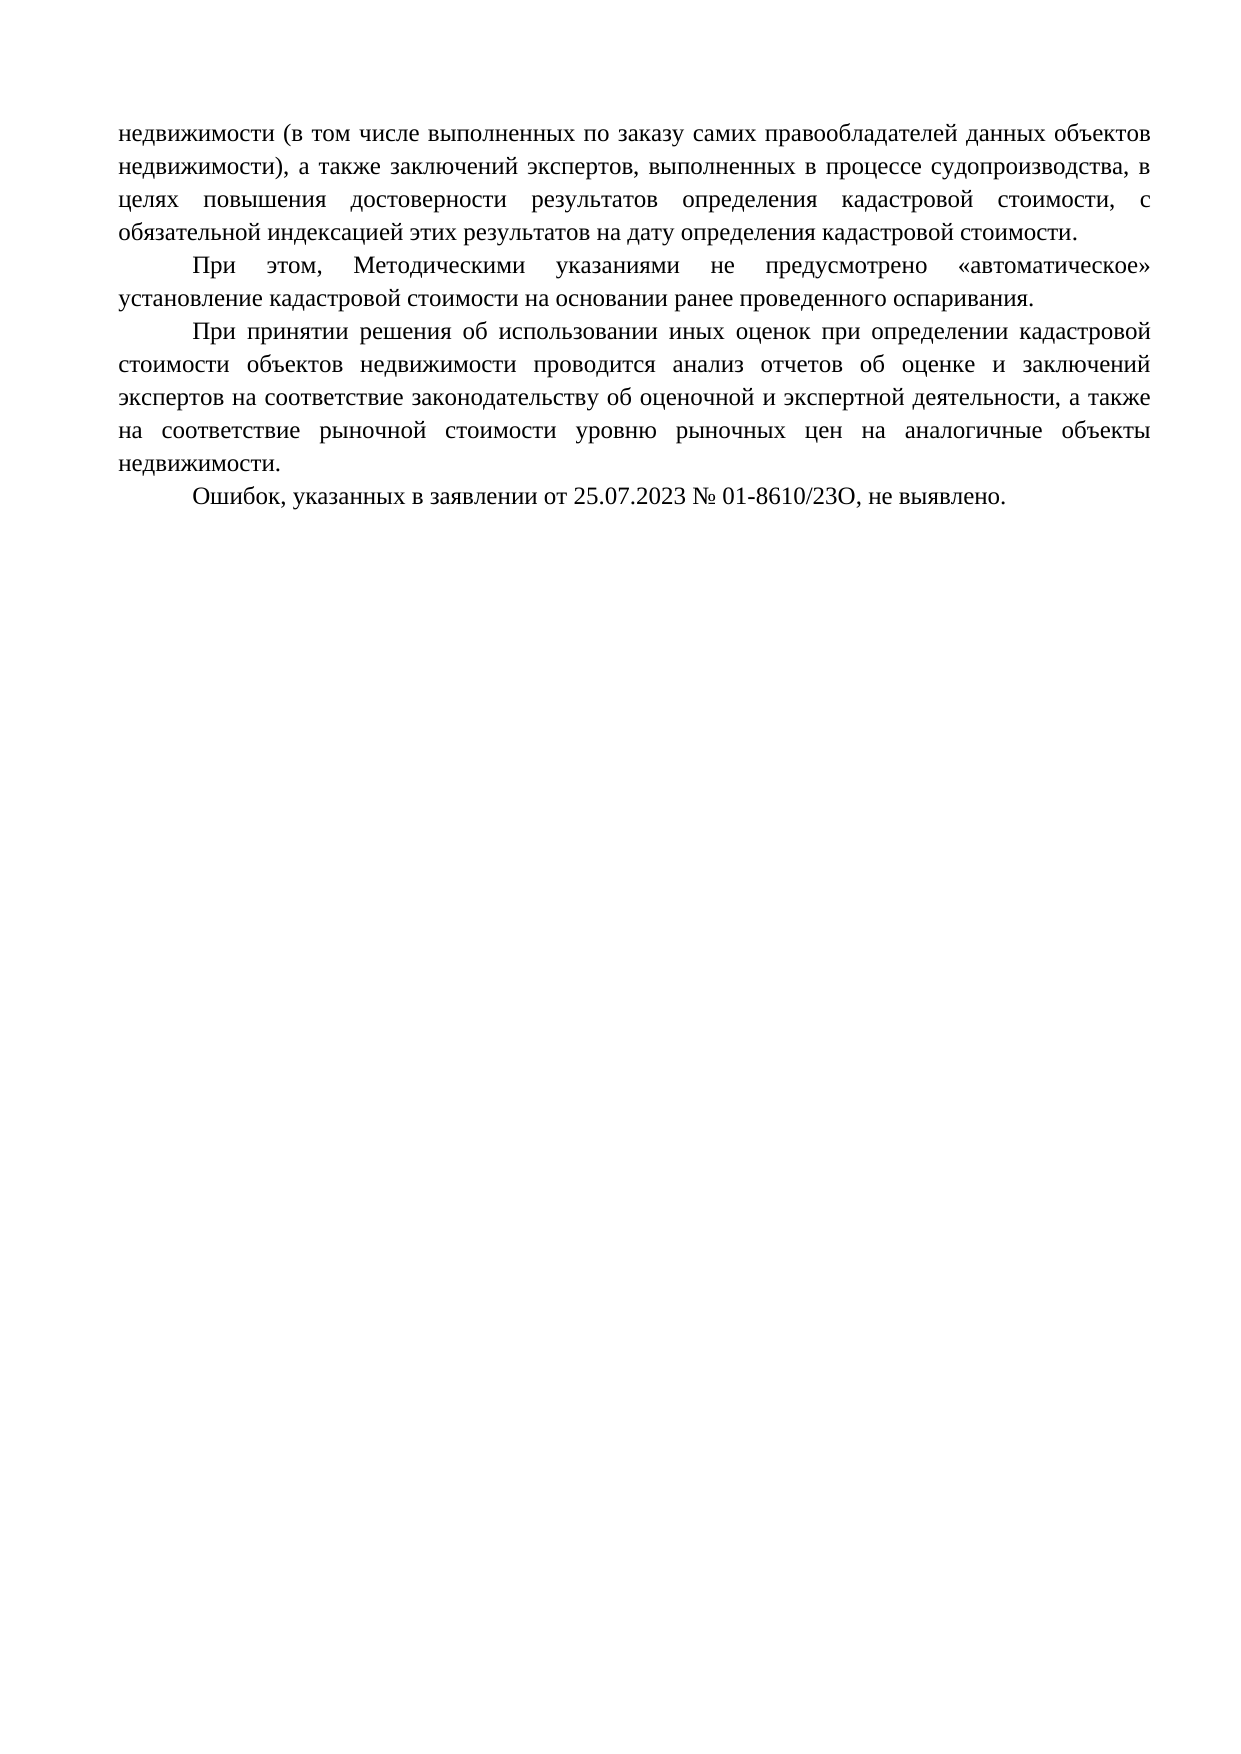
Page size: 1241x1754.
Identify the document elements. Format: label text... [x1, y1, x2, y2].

text При принятии решения об использовании иных оценок при определении кадастровой стоимости объектов недвижимости проводится анализ отчетов об оценке и заключений экспертов на соответствие законодательству об оценочной и экспертной деятельности, а также на соответствие рыночной стоимости уровню рыночных цен на аналогичные объекты недвижимости. [118, 316, 1152, 477]
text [118, 118, 1152, 246]
text При этом, Методическими указаниями не предусмотрено «автоматическое» установление кадастровой стоимости на основании ранее проведенного оспаривания. [118, 250, 1152, 312]
text Ошибок, указанных в заявлении от 25.07.2023 № 01-8610/23О, не выявлено. [118, 481, 1152, 510]
